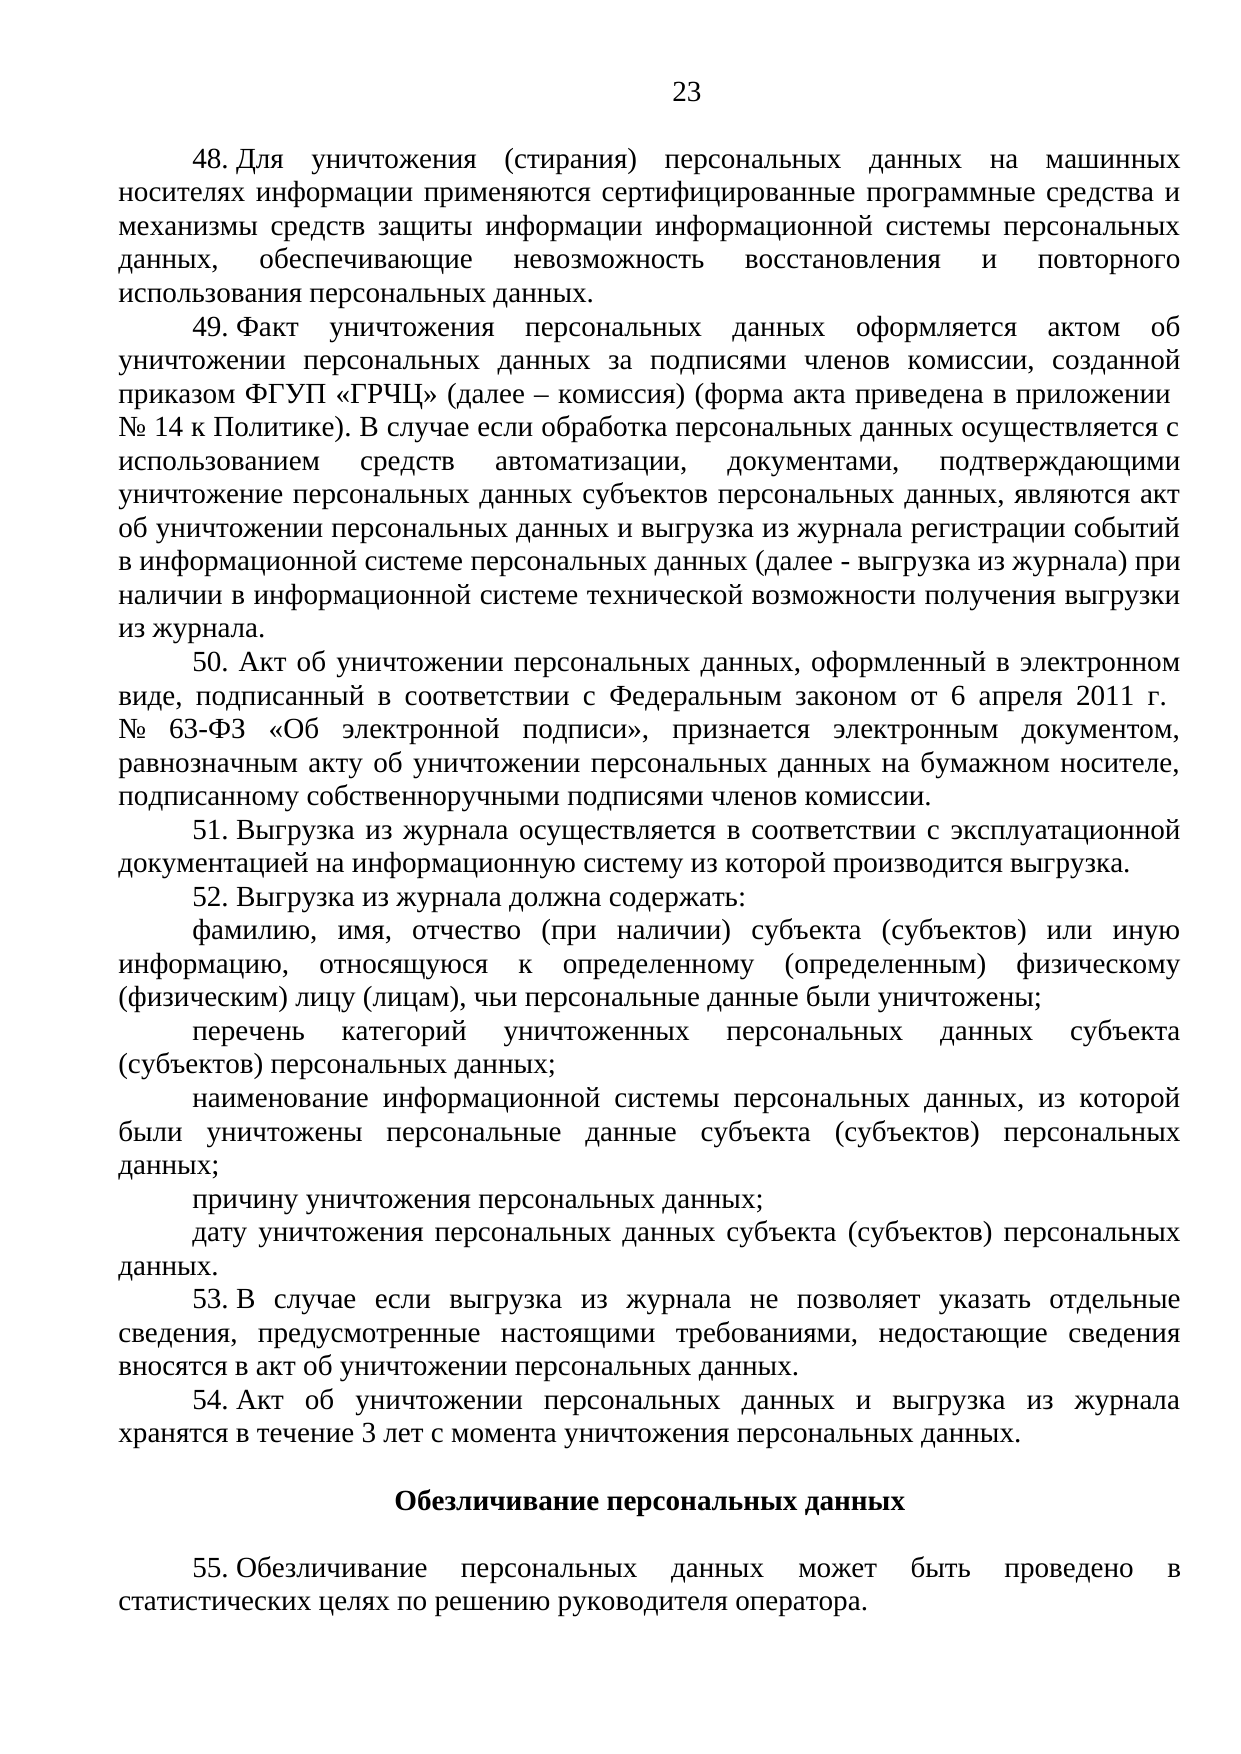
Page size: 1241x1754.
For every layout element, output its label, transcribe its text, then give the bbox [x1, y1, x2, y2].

list причину уничтожения персональных данных; [118, 1181, 1181, 1214]
list фамилию, имя, отчество (при наличии) субъекта (субъектов) или иную информацию, относящуюся к определенному (определенным) физическому (физическим) лицу (лицам), чьи персональные данные были уничтожены; [118, 912, 1181, 1013]
list наименование информационной системы персональных данных, из которой были уничтожены персональные данные субъекта (субъектов) персональных данных; [118, 1080, 1181, 1181]
text 48. Для уничтожения (стирания) персональных данных на машинных носителях информации применяются сертифицированные программные средства и механизмы средств защиты информации информационной системы персональных данных, обеспечивающие невозможность восстановления и повторного использования персональных данных. [118, 141, 1181, 309]
text 54. Акт об уничтожении персональных данных и выгрузка из журнала хранятся в течение 3 лет с момента уничтожения персональных данных. [118, 1382, 1181, 1449]
list Обезличивание персональных данных [118, 1483, 1181, 1516]
text 50. Акт об уничтожении персональных данных, оформленный в электронном виде, подписанный в соответствии с Федеральным законом от 6 апреля 2011 г. № 63-ФЗ «Об электронной подписи», признается электронным документом, равнозначным акту об уничтожении персональных данных на бумажном носителе, подписанному собственноручными подписями членов комиссии. [118, 644, 1181, 812]
text 55. Обезличивание персональных данных может быть проведено в статистических целях по решению руководителя оператора. [118, 1550, 1181, 1617]
text дату уничтожения персональных данных субъекта (субъектов) персональных данных. [118, 1214, 1181, 1281]
text 53. В случае если выгрузка из журнала не позволяет указать отдельные сведения, предусмотренные настоящими требованиями, недостающие сведения вносятся в акт об уничтожении персональных данных. [118, 1281, 1181, 1382]
list перечень категорий уничтоженных персональных данных субъекта (субъектов) персональных данных; [118, 1013, 1181, 1080]
text 51. Выгрузка из журнала осуществляется в соответствии с эксплуатационной документацией на информационную систему из которой производится выгрузка. [118, 812, 1181, 879]
text 52. Выгрузка из журнала должна содержать: [118, 879, 1181, 912]
text 49. Факт уничтожения персональных данных оформляется актом об уничтожении персональных данных за подписями членов комиссии, созданной приказом ФГУП «ГРЧЦ» (далее – комиссия) (форма акта приведена в приложении № 14 к Политике). В случае если обработка персональных данных осуществляется с использованием средств автоматизации, документами, подтверждающими уничтожение персональных данных субъектов персональных данных, являются акт об уничтожении персональных данных и выгрузка из журнала регистрации событий в информационной системе персональных данных (далее - выгрузка из журнала) при наличии в информационной системе технической возможности получения выгрузки из журнала. [118, 309, 1181, 644]
